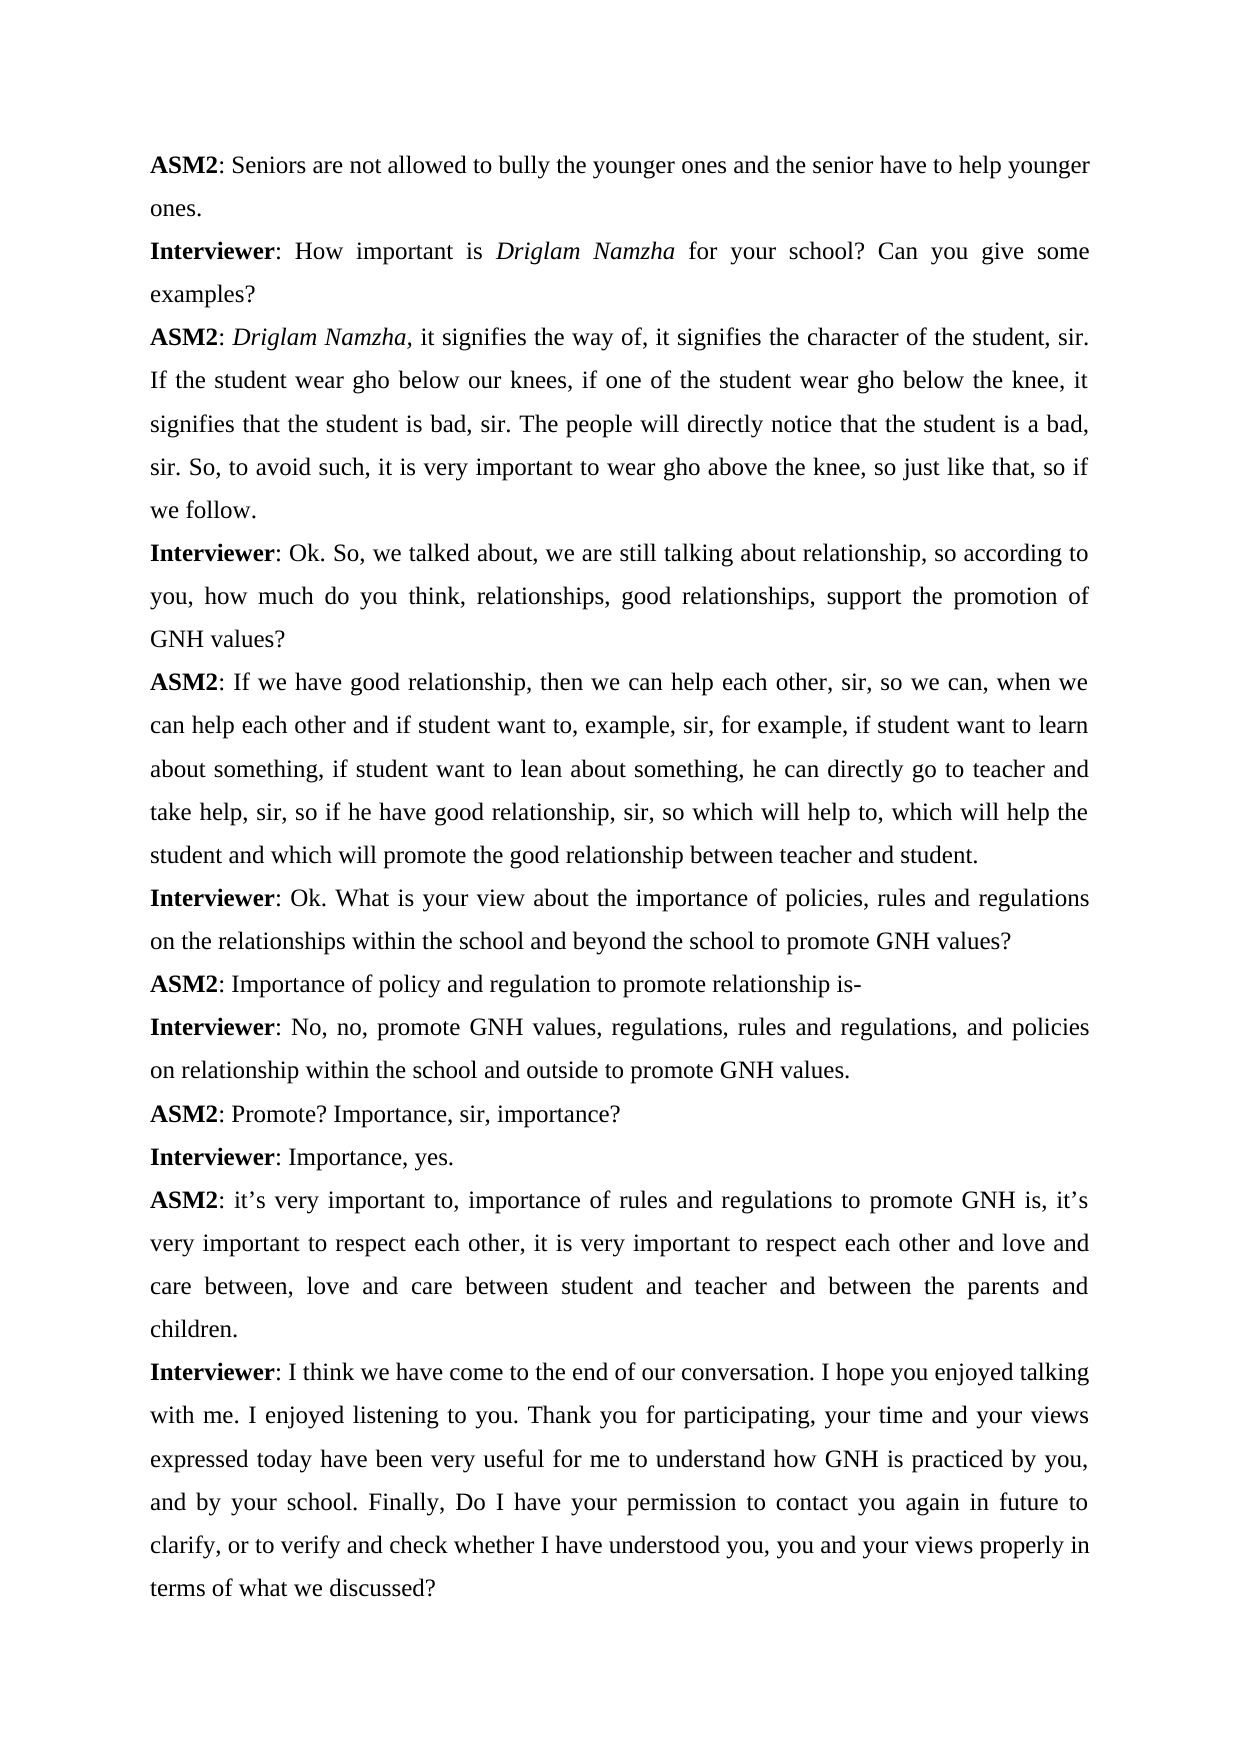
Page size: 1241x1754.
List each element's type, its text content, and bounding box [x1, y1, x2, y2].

text Interviewer: Ok. So, we talked about, we are still talking about relationship, so according to you, how much do you think, relationships, good relationships, support the promotion of GNH values? [150, 538, 1090, 653]
text Interviewer: I think we have come to the end of our conversation. I hope you enjoyed talking with me. I enjoyed listening to you. Thank you for participating, your time and your views expressed today have been very useful for me to understand how GNH is practiced by you, and by your school. Finally, Do I have your permission to contact you again in future to clarify, or to verify and check whether I have understood you, you and your views properly in terms of what we discussed? [150, 1357, 1090, 1602]
text Interviewer: How important is Driglam Namzha for your school? Can you give some examples? [150, 236, 1090, 308]
text ASM2: If we have good relationship, then we can help each other, sir, so we can, when we can help each other and if student want to, example, sir, for example, if student want to learn about something, if student want to lean about something, he can directly go to teacher and take help, sir, so if he have good relationship, sir, so which will help to, which will help the student and which will promote the good relationship between teacher and student. [150, 667, 1090, 869]
text ASM2: Seniors are not allowed to bully the younger ones and the senior have to help younger ones. [150, 150, 1090, 222]
text ASM2: it’s very important to, importance of rules and regulations to promote GNH is, it’s very important to respect each other, it is very important to respect each other and love and care between, love and care between student and teacher and between the parents and children. [150, 1185, 1090, 1343]
text Interviewer: Ok. What is your view about the importance of policies, rules and regulations on the relationships within the school and beyond the school to promote GNH values? [150, 883, 1090, 955]
text ASM2: Promote? Importance, sir, importance? [150, 1099, 1090, 1127]
text ASM2: Importance of policy and regulation to promote relationship is- [150, 969, 1090, 998]
text ASM2: Driglam Namzha, it signifies the way of, it signifies the character of the student, sir. If the student wear gho below our knees, if one of the student wear gho below the knee, it signifies that the student is bad, sir. The people will directly notice that the student is a bad, sir. So, to avoid such, it is very important to wear gho above the knee, so just like that, so if we follow. [150, 322, 1090, 524]
text Interviewer: Importance, yes. [150, 1142, 1090, 1171]
text Interviewer: No, no, promote GNH values, regulations, rules and regulations, and policies on relationship within the school and outside to promote GNH values. [150, 1012, 1090, 1084]
